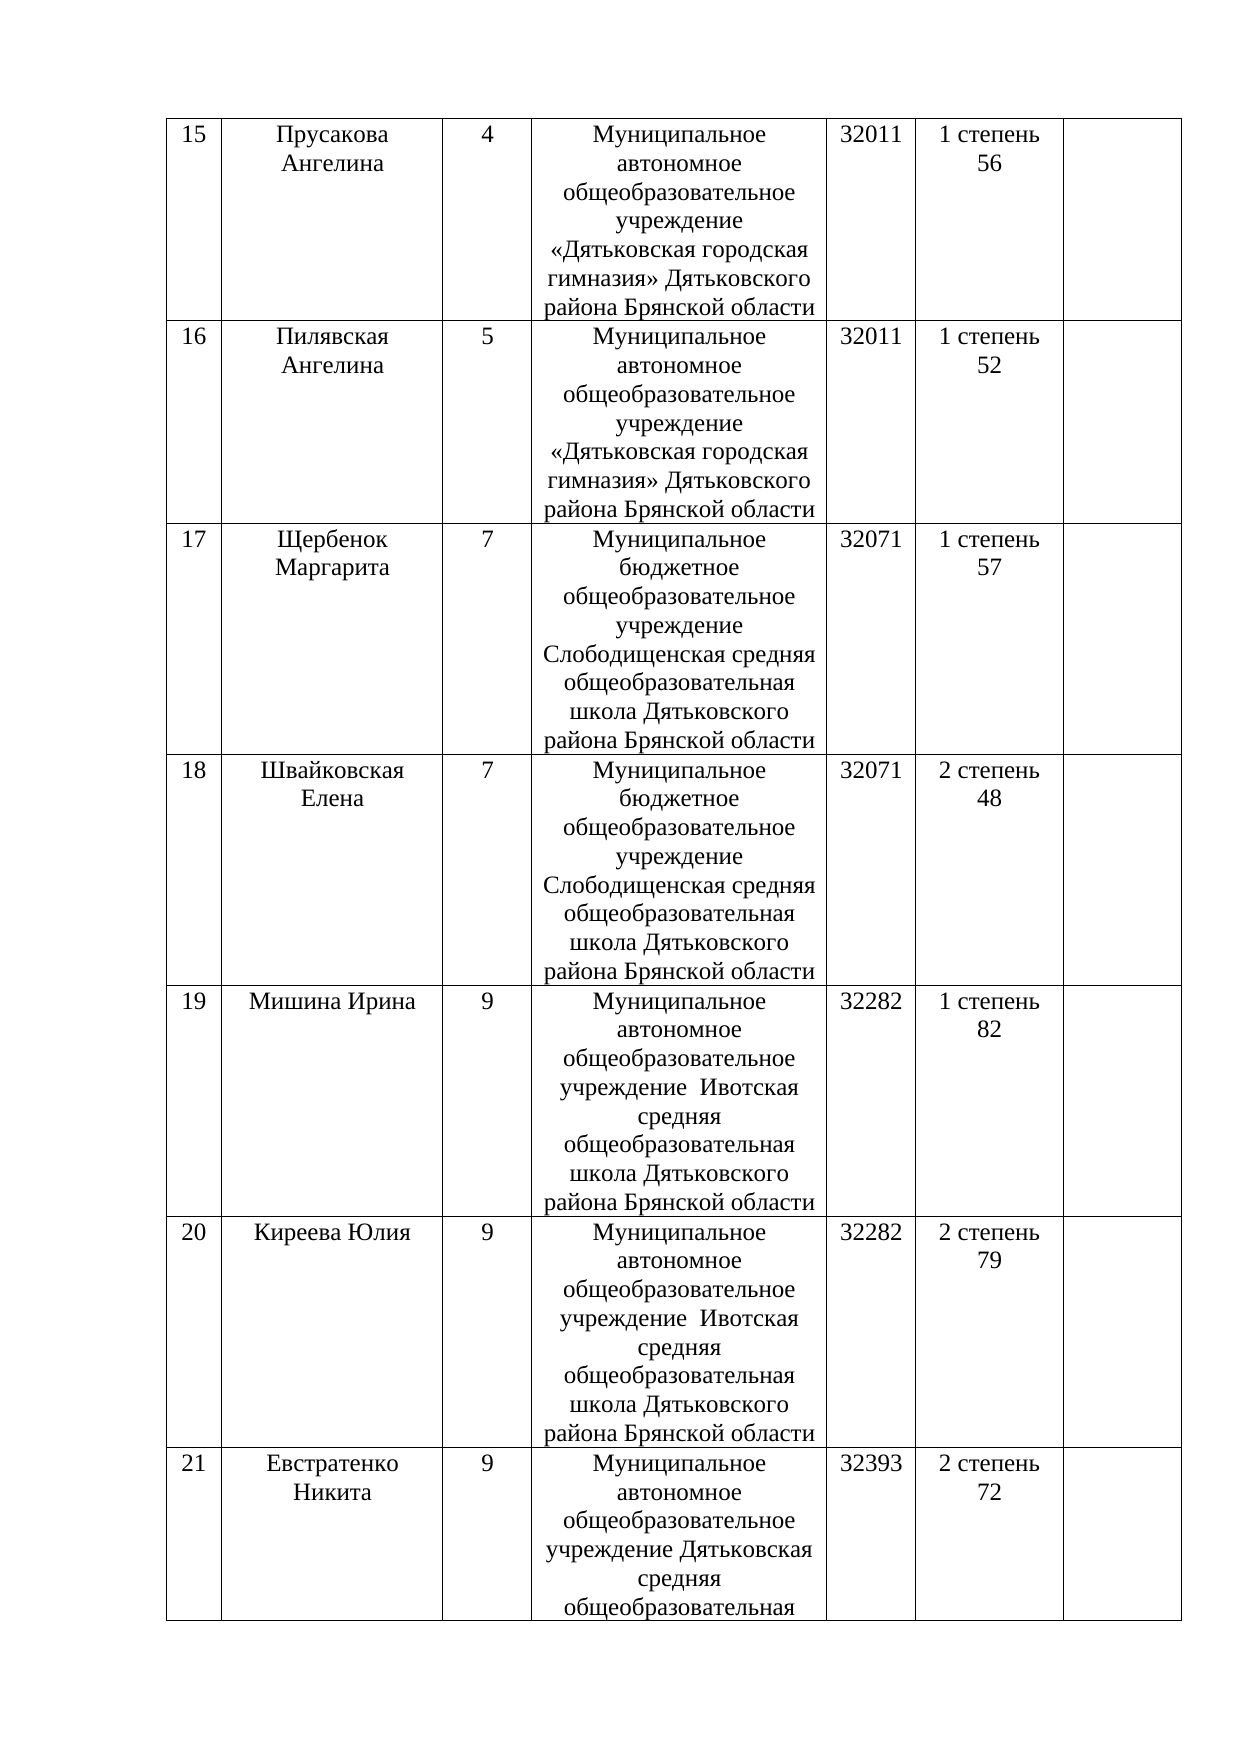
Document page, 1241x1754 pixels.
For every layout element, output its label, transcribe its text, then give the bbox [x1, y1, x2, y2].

table_cell Щербенок Маргарита [222, 524, 442, 754]
table_cell [1064, 524, 1181, 754]
table_cell 16 [167, 321, 221, 523]
table_cell Мишина Ирина [222, 986, 442, 1216]
table_cell 20 [167, 1217, 221, 1447]
table_cell 32071 [827, 755, 915, 985]
table_cell [1064, 1217, 1181, 1447]
table_cell Муниципальное бюджетное общеобразовательное учреждение Слободищенская средняя общеобразовательная школа Дятьковского района Брянской области [532, 755, 826, 985]
table_cell 19 [167, 986, 221, 1216]
table_cell 32071 [827, 524, 915, 754]
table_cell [532, 1448, 826, 1620]
table_cell 1 степень 56 [916, 119, 1063, 320]
table_cell 9 [443, 986, 531, 1216]
table_cell [1064, 321, 1181, 523]
table_cell [1064, 1448, 1181, 1620]
table_cell 32011 [827, 119, 915, 320]
table_cell 2 степень 72 [916, 1448, 1063, 1620]
table_cell 7 [443, 755, 531, 985]
table_cell Пилявская Ангелина [222, 321, 442, 523]
table_cell 21 [167, 1448, 221, 1620]
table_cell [532, 119, 826, 320]
table_cell Швайковская Елена [222, 755, 442, 985]
table_cell 32282 [827, 1217, 915, 1447]
table_cell 1 степень 82 [916, 986, 1063, 1216]
table_cell 5 [443, 321, 531, 523]
table_cell 1 степень 57 [916, 524, 1063, 754]
table_cell 7 [443, 524, 531, 754]
table_cell 15 [167, 119, 221, 320]
table_cell [1064, 986, 1181, 1216]
table_cell Муниципальное автономное общеобразовательное учреждение «Дятьковская городская гимназия» Дятьковского района Брянской области [532, 321, 826, 523]
table_cell 18 [167, 755, 221, 985]
table_cell [1064, 755, 1181, 985]
table_cell [1064, 119, 1181, 320]
table_cell Прусакова Ангелина [222, 119, 442, 320]
table_cell 2 степень 79 [916, 1217, 1063, 1447]
table_cell 17 [167, 524, 221, 754]
table_cell 32393 [827, 1448, 915, 1620]
table_cell 9 [443, 1448, 531, 1620]
table_cell 1 степень 52 [916, 321, 1063, 523]
table_cell 4 [443, 119, 531, 320]
table_cell Киреева Юлия [222, 1217, 442, 1447]
table_cell 9 [443, 1217, 531, 1447]
table_cell Евстратенко Никита [222, 1448, 442, 1620]
table_cell 2 степень 48 [916, 755, 1063, 985]
table_cell 32282 [827, 986, 915, 1216]
table_cell Муниципальное бюджетное общеобразовательное учреждение Слободищенская средняя общеобразовательная школа Дятьковского района Брянской области [532, 524, 826, 754]
table_cell 32011 [827, 321, 915, 523]
table_cell Муниципальное автономное общеобразовательное учреждение Ивотская средняя общеобразовательная школа Дятьковского района Брянской области [532, 986, 826, 1216]
table_cell Муниципальное автономное общеобразовательное учреждение Ивотская средняя общеобразовательная школа Дятьковского района Брянской области [532, 1217, 826, 1447]
